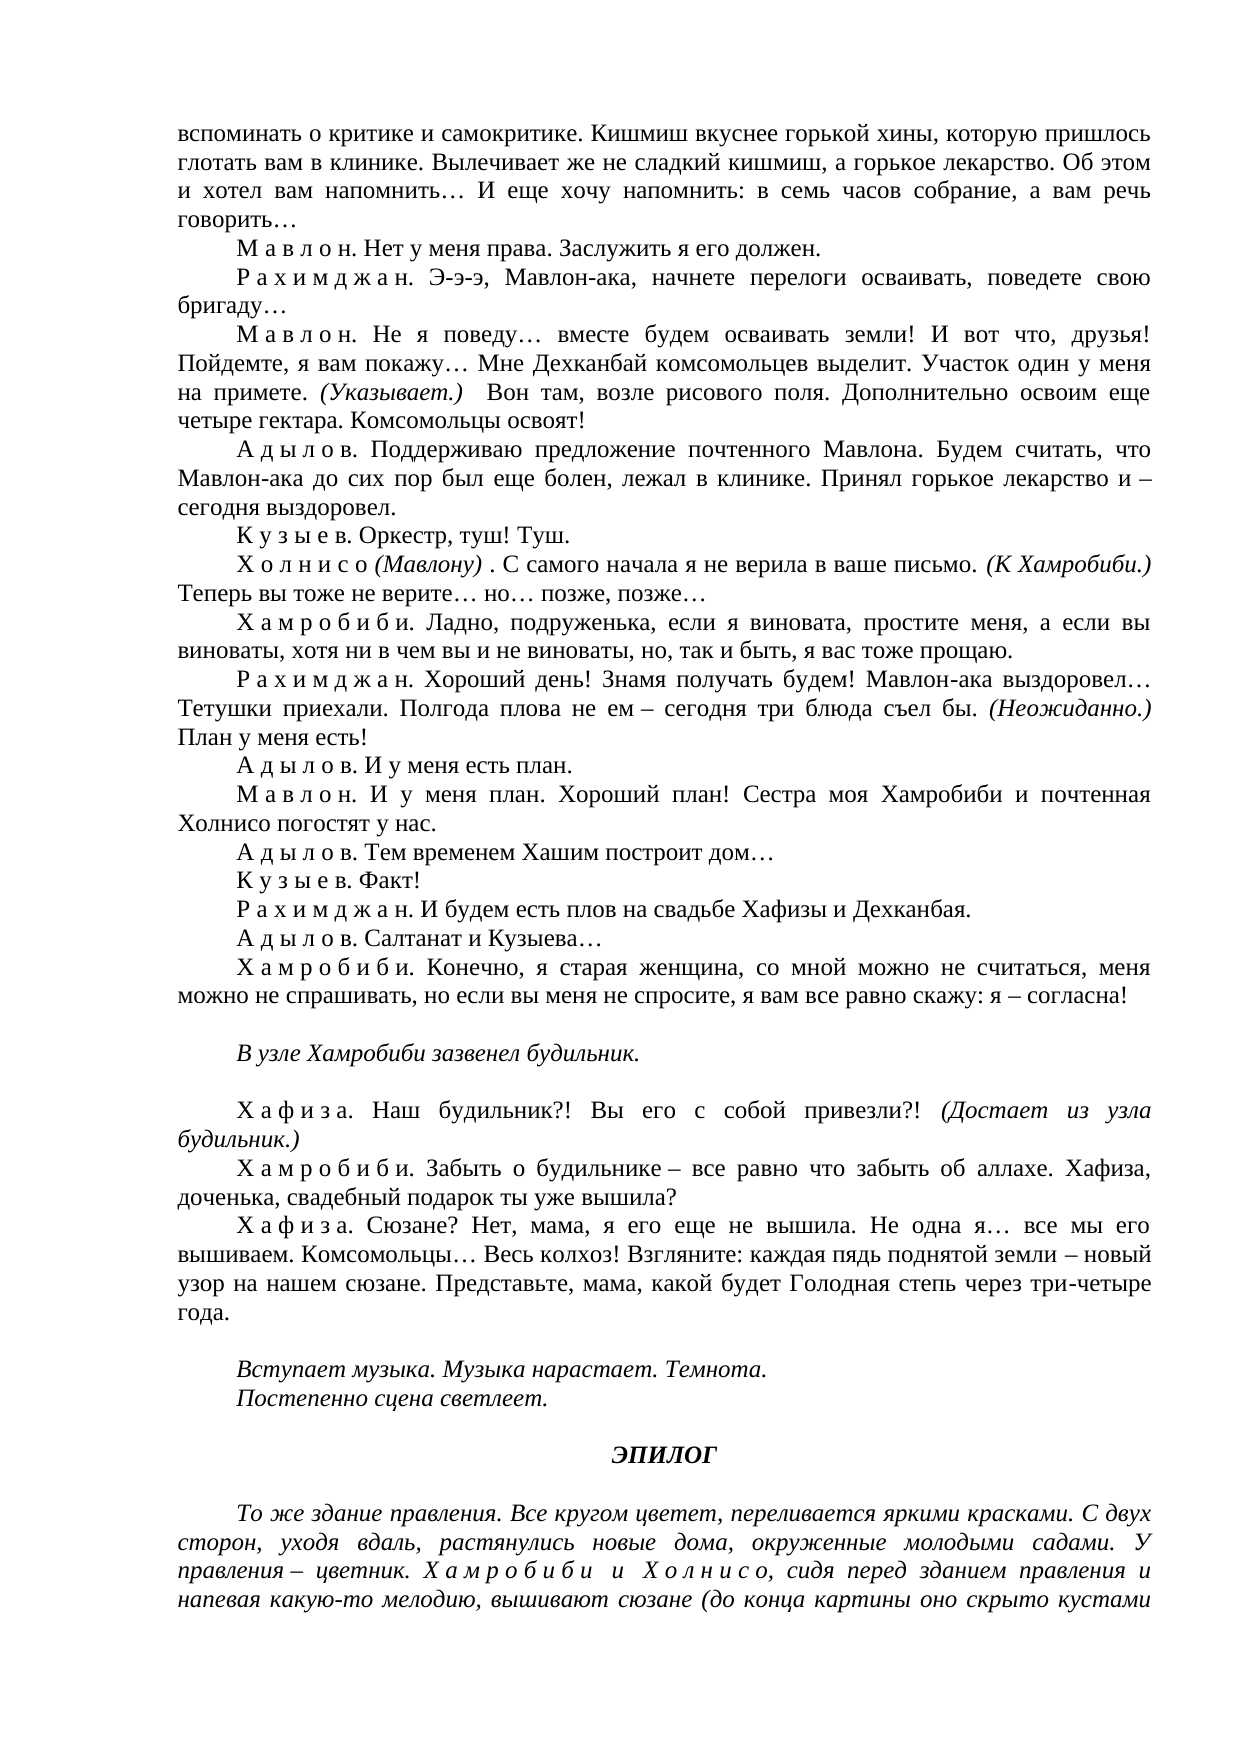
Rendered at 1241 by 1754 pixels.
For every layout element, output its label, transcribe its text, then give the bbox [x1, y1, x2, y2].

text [177, 118, 1152, 233]
text В узле Хамробиби зазвенел будильник. [177, 1038, 1152, 1067]
text А д ы л о в. Тем временем Хашим построит дом… [177, 837, 1152, 866]
text Постепенно сцена светлеет. [177, 1383, 1152, 1412]
text Р а х и м д ж а н. Э-э-э, Мавлон-ака, начнете перелоги осваивать, поведете свою бригаду… [177, 262, 1152, 319]
text К у з ы е в. Факт! [177, 866, 1152, 894]
text М а в л о н. Нет у меня права. Заслужить я его должен. [177, 233, 1152, 262]
text Вступает музыка. Музыка нарастает. Темнота. [177, 1354, 1152, 1383]
text Р а х и м д ж а н. Хороший день! Знамя получать будем! Мавлон-ака выздоровел… Тетушки приехали. Полгода плова не ем – сегодня три блюда съел бы. (Неожиданно.) План у меня есть! [177, 664, 1152, 751]
text М а в л о н. И у меня план. Хороший план! Сестра моя Хамробиби и почтенная Холнисо погостят у нас. [177, 779, 1152, 837]
text А д ы л о в. Поддерживаю предложение почтенного Мавлона. Будем считать, что Мавлон-ака до сих пор был еще болен, лежал в клинике. Принял горькое лекарство и – сегодня выздоровел. [177, 434, 1152, 521]
text Х а ф и з а. Сюзане? Нет, мама, я его еще не вышила. Не одна я… все мы его вышиваем. Комсомольцы… Весь колхоз! Взгляните: каждая пядь поднятой земли – новый узор на нашем сюзане. Представьте, мама, какой будет Голодная степь через три-четыре года. [177, 1211, 1152, 1326]
text Х а м р о б и б и. Ладно, подруженька, если я виновата, простите меня, а если вы виноваты, хотя ни в чем вы и не виноваты, но, так и быть, я вас тоже прощаю. [177, 607, 1152, 664]
text К у з ы е в. Оркестр, туш! Туш. [177, 521, 1152, 549]
text Р а х и м д ж а н. И будем есть плов на свадьбе Хафизы и Дехканбая. [177, 894, 1152, 923]
text А д ы л о в. Салтанат и Кузыева… [177, 923, 1152, 952]
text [177, 1498, 1152, 1613]
text Х а м р о б и б и. Конечно, я старая женщина, со мной можно не считаться, меня можно не спрашивать, но если вы меня не спросите, я вам все равно скажу: я – согласна! [177, 952, 1152, 1009]
text А д ы л о в. И у меня есть план. [177, 751, 1152, 779]
text Х а м р о б и б и. Забыть о будильнике – все равно что забыть об аллахе. Хафиза, доченька, свадебный подарок ты уже вышила? [177, 1153, 1152, 1211]
text Х а ф и з а. Наш будильник?! Вы его с собой привезли?! (Достает из узла будильник.) [177, 1096, 1152, 1153]
text М а в л о н. Не я поведу… вместе будем осваивать земли! И вот что, друзья! Пойдемте, я вам покажу… Мне Дехканбай комсомольцев выделит. Участок один у меня на примете. (Указывает.) Вон там, возле рисового поля. Дополнительно освоим еще четыре гектара. Комсомольцы освоят! [177, 319, 1152, 434]
subtitle ЭПИЛОГ [177, 1441, 1152, 1469]
text Х о л н и с о (Мавлону) . С самого начала я не верила в ваше письмо. (К Хамробиби.) Теперь вы тоже не верите… но… позже, позже… [177, 549, 1152, 607]
